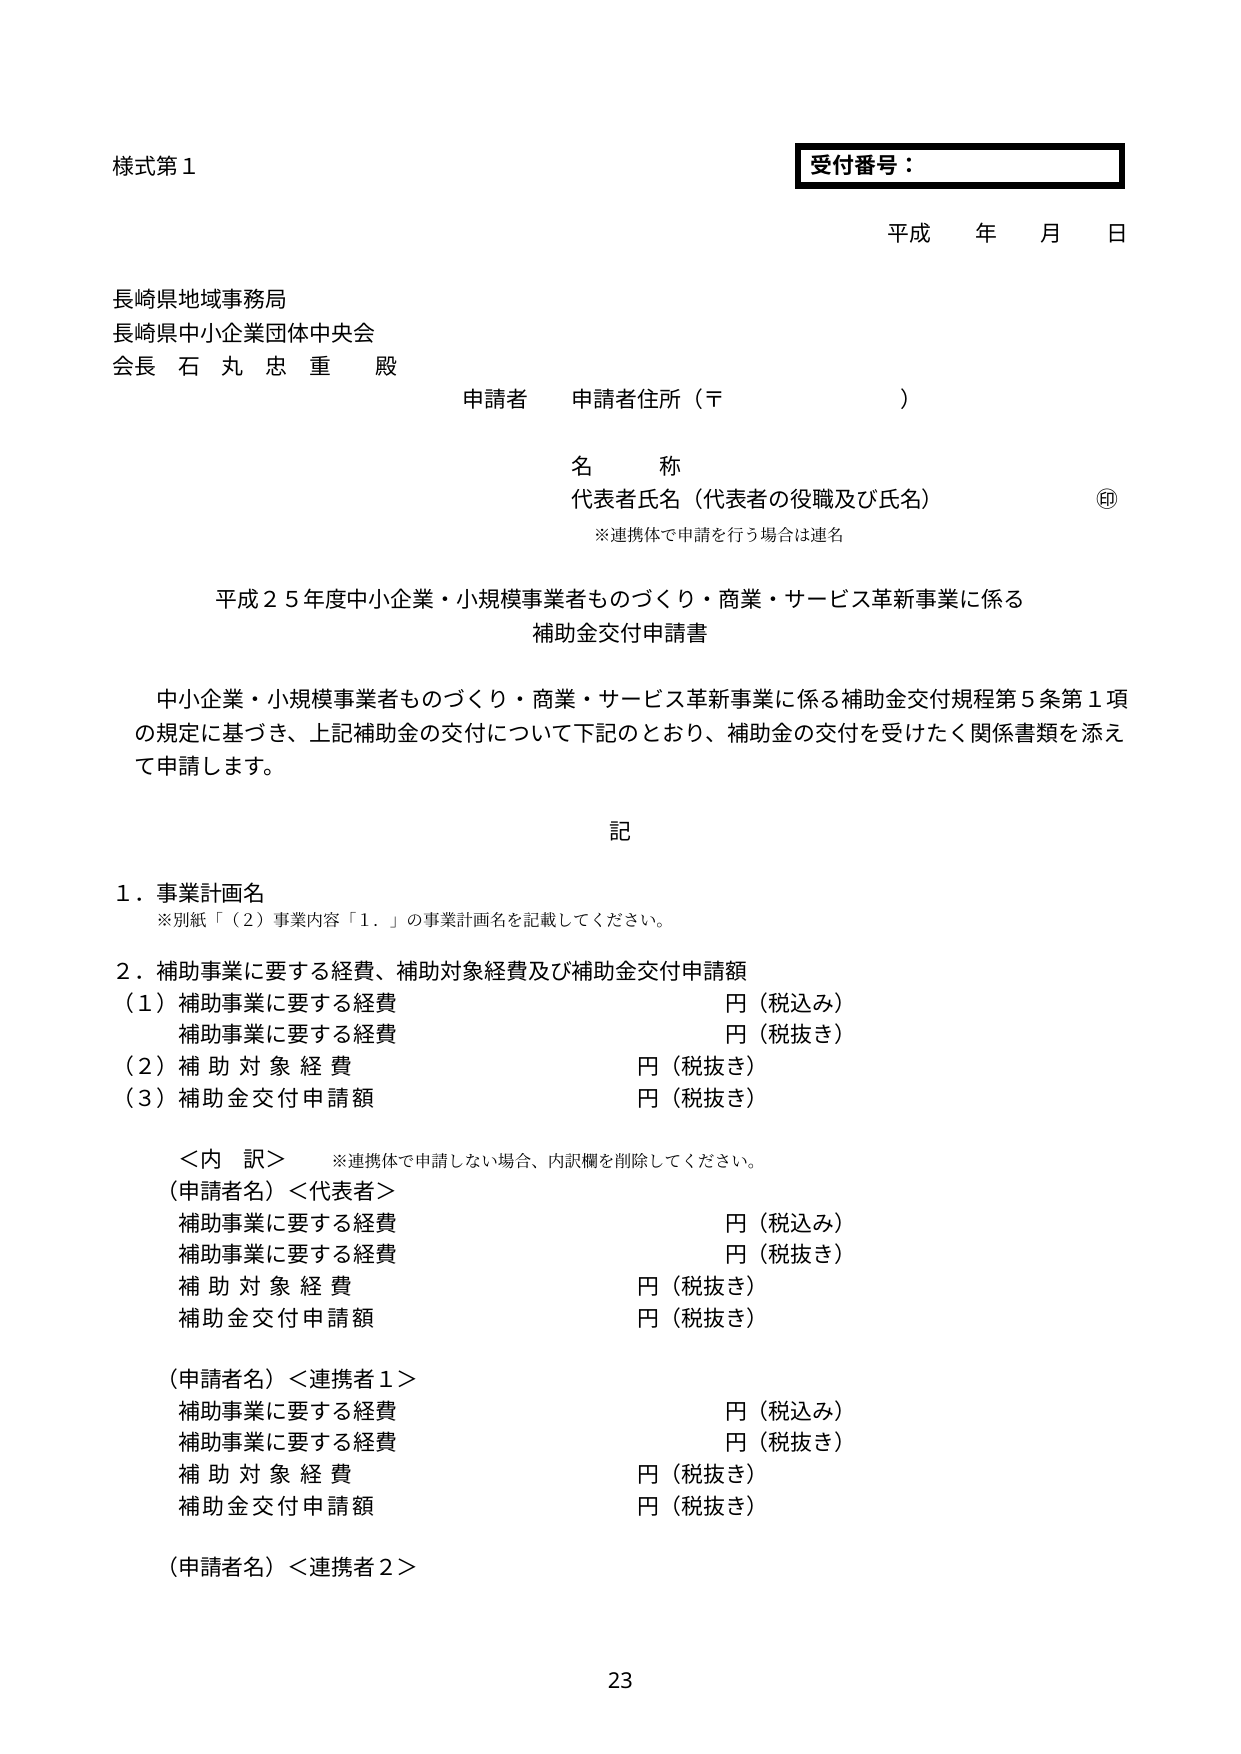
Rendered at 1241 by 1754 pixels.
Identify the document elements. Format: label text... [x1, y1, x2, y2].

text 補助事業に要する経費 円（税抜き） [112, 1237, 1128, 1269]
text ※別紙「（２）事業内容「１．」の事業計画名を記載してください。 [134, 907, 1128, 931]
text ※連携体で申請を行う場合は連名 [112, 514, 1128, 548]
text 長崎県地域事務局 [112, 281, 1128, 314]
text 長崎県中小企業団体中央会 [112, 314, 1128, 348]
text ２．補助事業に要する経費、補助対象経費及び補助金交付申請額 [112, 954, 1128, 986]
text 平成 年 月 日 [112, 214, 1128, 248]
text 申請者 申請者住所（〒 ） [112, 381, 1128, 414]
text 平成２５年度中小企業・小規模事業者ものづくり・商業・サービス革新事業に係る [112, 581, 1128, 614]
text 会長 石 丸 忠 重 殿 [112, 348, 1128, 381]
text 補助事業に要する経費 円（税込み） [112, 1206, 1128, 1237]
text 中小企業・小規模事業者ものづくり・商業・サービス革新事業に係る補助金交付規程第５条第１項の規定に基づき、上記補助金の交付について下記のとおり、補助金の交付を受けたく関係書類を添えて申請します。 [112, 681, 1128, 781]
text 代表者氏名（代表者の役職及び氏名） ㊞ [112, 481, 1128, 514]
text 補助金交付申請額 円（税抜き） [112, 1489, 1128, 1520]
text 補助事業に要する経費 円（税込み） [112, 1394, 1128, 1425]
text 補助事業に要する経費 円（税抜き） [112, 1017, 1128, 1049]
text 補助事業に要する経費 円（税抜き） [112, 1425, 1128, 1457]
text 名 称 [112, 448, 1128, 481]
text （申請者名）＜代表者＞ [112, 1174, 1128, 1206]
text （３）補助金交付申請額 円（税抜き） [112, 1081, 1128, 1112]
text （申請者名）＜連携者２＞ [112, 1550, 1128, 1582]
text 補助金交付申請書 [112, 614, 1128, 648]
text 補助対象経費 円（税抜き） [112, 1457, 1128, 1489]
text （２）補助対象経費 円（税抜き） [112, 1049, 1128, 1081]
text 補助対象経費 円（税抜き） [112, 1269, 1128, 1301]
text ＜内 訳＞ ※連携体で申請しない場合、内訳欄を削除してください。 [112, 1142, 1128, 1174]
text 様式第１ [112, 148, 795, 181]
subtitle 記 [112, 814, 1128, 846]
text （１）補助事業に要する経費 円（税込み） [112, 986, 1128, 1017]
text 補助金交付申請額 円（税抜き） [112, 1301, 1128, 1332]
text （申請者名）＜連携者１＞ [112, 1362, 1128, 1394]
text １．事業計画名 [112, 876, 1128, 907]
